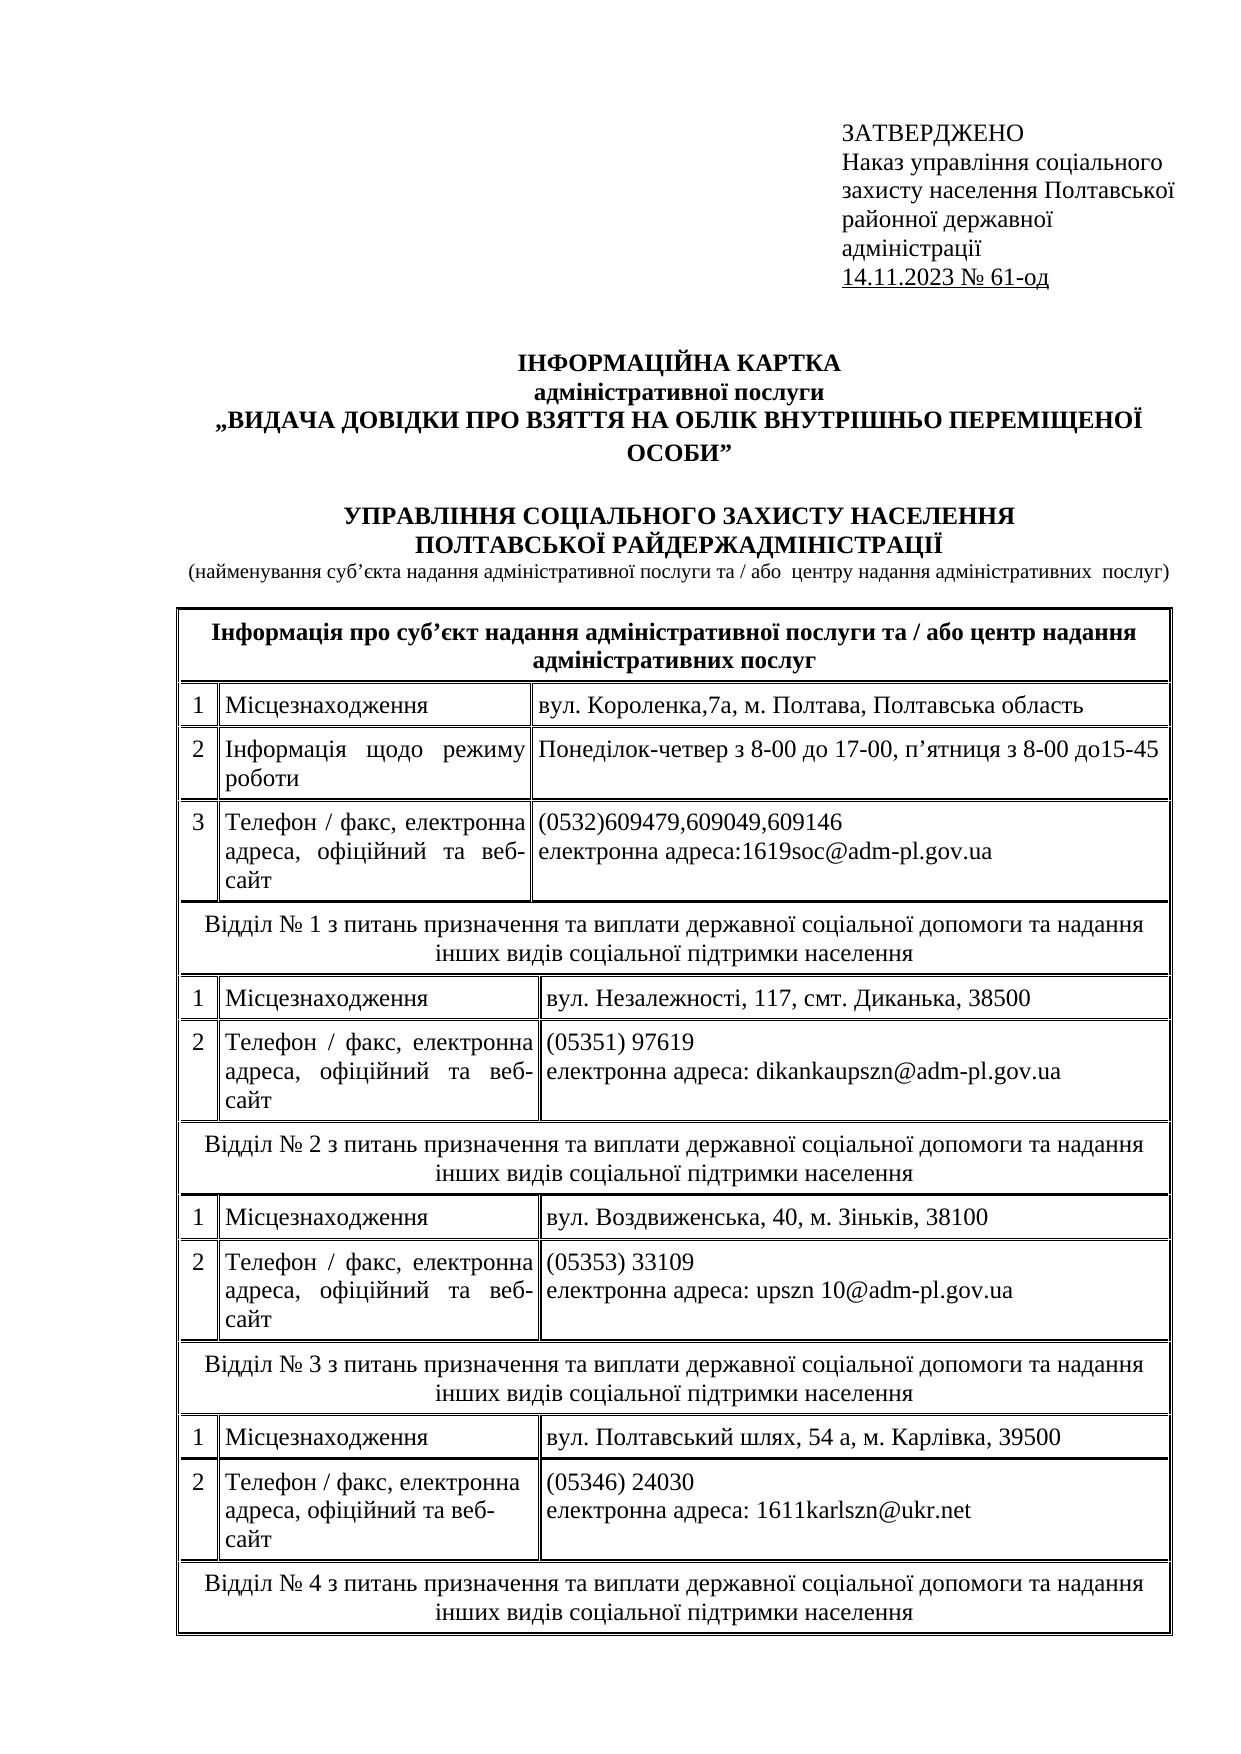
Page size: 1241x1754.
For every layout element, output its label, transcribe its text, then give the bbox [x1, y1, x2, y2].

text (найменування суб’єкта надання адміністративної послуги та / або центру надання адміністративних послуг) [177, 559, 1181, 583]
table_cell Інформація щодо режиму роботи [220, 728, 530, 798]
table_cell 1 [179, 973, 217, 1018]
table_cell Телефон / факс, електронна адреса, офіційний та веб-сайт [220, 1021, 538, 1120]
table_cell Місцезнаходження [220, 684, 530, 725]
table_cell 1 [177, 1193, 217, 1237]
table_cell Відділ № 2 з питань призначення та виплати державної соціальної допомоги та надання інших видів соціальної підтримки населення [177, 1120, 1171, 1193]
table_cell (05353) 33109 електронна адреса: upszn 10@adm-pl.gov.ua [542, 1238, 1170, 1339]
table_cell Відділ № 3 з питань призначення та виплати державної соціальної допомоги та надання інших видів соціальної підтримки населення [179, 1339, 1170, 1413]
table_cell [220, 1460, 538, 1559]
table_cell (05351) 97619 електронна адреса: dikankaupszn@adm-pl.gov.ua [540, 1018, 1171, 1120]
table_cell Місцезнаходження [220, 1416, 538, 1457]
table_cell 2 [179, 1457, 217, 1559]
table_cell вул. Короленка,7а, м. Полтава, Полтавська область [533, 680, 1170, 725]
table_cell Відділ № 1 з питань призначення та виплати державної соціальної допомоги та надання інших видів соціальної підтримки населення [179, 900, 1169, 973]
text „видача довідки про взяття на облік внутрішньо переміщеної особиˮ [177, 406, 1181, 468]
text Наказ управління соціального [842, 147, 1181, 176]
table_cell Місцезнаходження [220, 1196, 538, 1237]
table_cell вул. Воздвиженська, 40, м. Зіньків, 38100 [542, 1193, 1171, 1237]
text Полтавської райдержадміністрації [177, 530, 1181, 559]
table_cell Понеділок-четвер з 8-00 до 17-00, п’ятниця з 8-00 до15-45 [532, 725, 1171, 798]
table_cell 2 [177, 1018, 219, 1120]
table_cell (0532)609479,609049,609146 електронна адреса:1619soc@adm-pl.gov.ua [533, 798, 1170, 900]
table_cell 2 [177, 725, 219, 798]
text захисту населення Полтавської [842, 176, 1181, 204]
table_cell 1 [179, 680, 217, 725]
table_cell вул. Полтавський шлях, 54 а, м. Карлівка, 39500 [540, 1413, 1171, 1457]
text ЗАТВЕРДЖЕНО [842, 118, 1196, 147]
table_cell вул. Незалежності, 117, смт. Диканька, 38500 [542, 973, 1170, 1018]
table_cell 3 [179, 798, 217, 900]
table_cell Місцезнаходження [220, 977, 538, 1018]
table_header Інформація про суб’єкт надання адміністративної послуги та / або центр надання адміністративних послуг [179, 610, 1169, 680]
text районної державної адміністрації [842, 204, 1181, 262]
text Управління соціального захисту населення [177, 501, 1181, 530]
text ІНФОРМАЦІЙНА КАРТКА [177, 348, 1181, 377]
table_cell Відділ № 4 з питань призначення та виплати державної соціальної допомоги та надання інших видів соціальної підтримки населення [179, 1559, 1170, 1632]
table_cell 1 [177, 1413, 219, 1457]
table_cell 2 [179, 1238, 217, 1339]
table_cell Телефон / факс, електронна адреса, офіційний та веб-сайт [220, 1241, 538, 1339]
table_cell (05346) 24030 електронна адреса: 1611karlszn@ukr.net [542, 1457, 1169, 1559]
text адміністративної послуги [177, 377, 1181, 406]
table_cell Телефон / факс, електронна адреса, офіційний та веб-сайт [220, 802, 530, 900]
text 14.11.2023 № 61-од [842, 262, 1181, 291]
